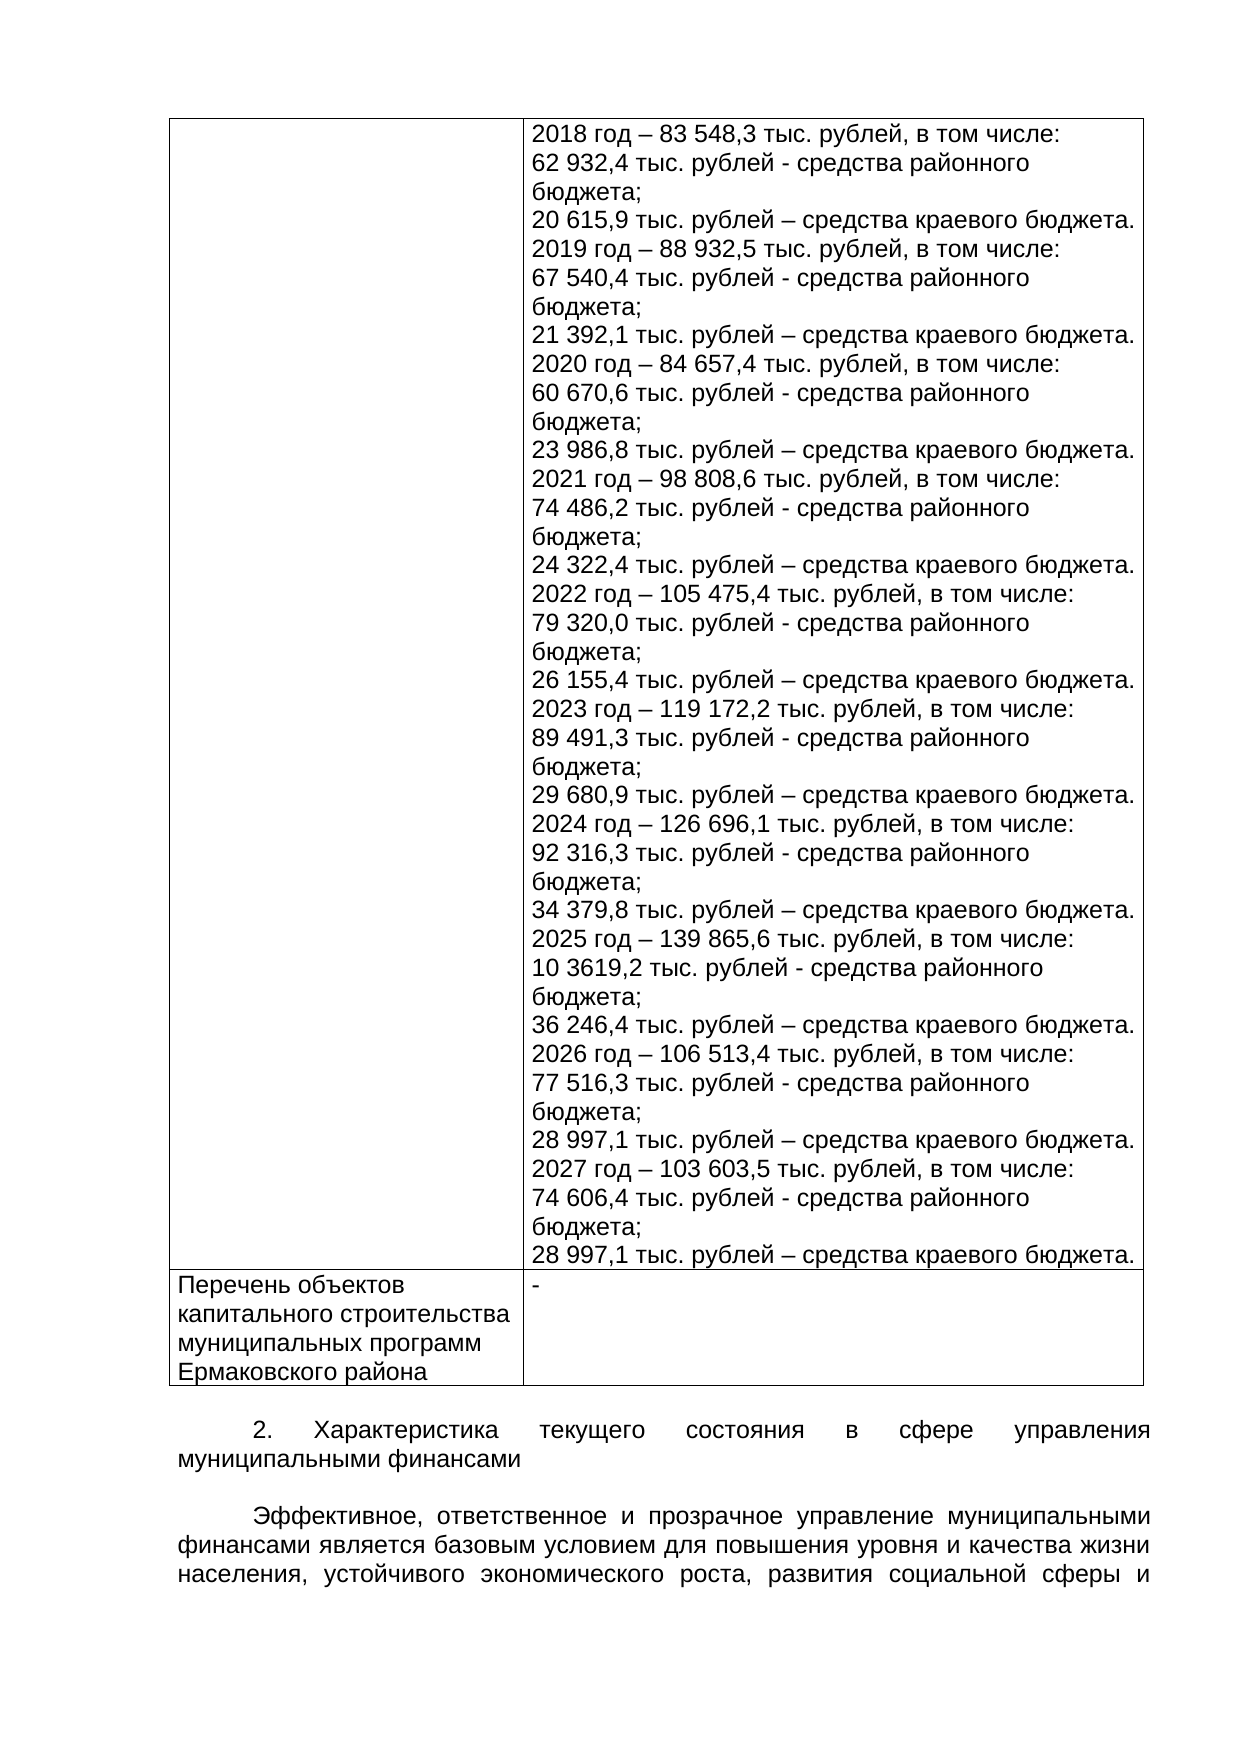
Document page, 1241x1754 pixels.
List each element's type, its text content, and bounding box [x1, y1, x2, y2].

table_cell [524, 119, 1143, 1269]
text 2. Характеристика текущего состояния в сфере управления муниципальными финансами [177, 1415, 1152, 1472]
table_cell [170, 119, 523, 1269]
table_cell Перечень объектов капитального строительства муниципальных программ Ермаковского района [170, 1270, 523, 1385]
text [177, 1501, 1152, 1587]
table_cell - [524, 1270, 1143, 1385]
